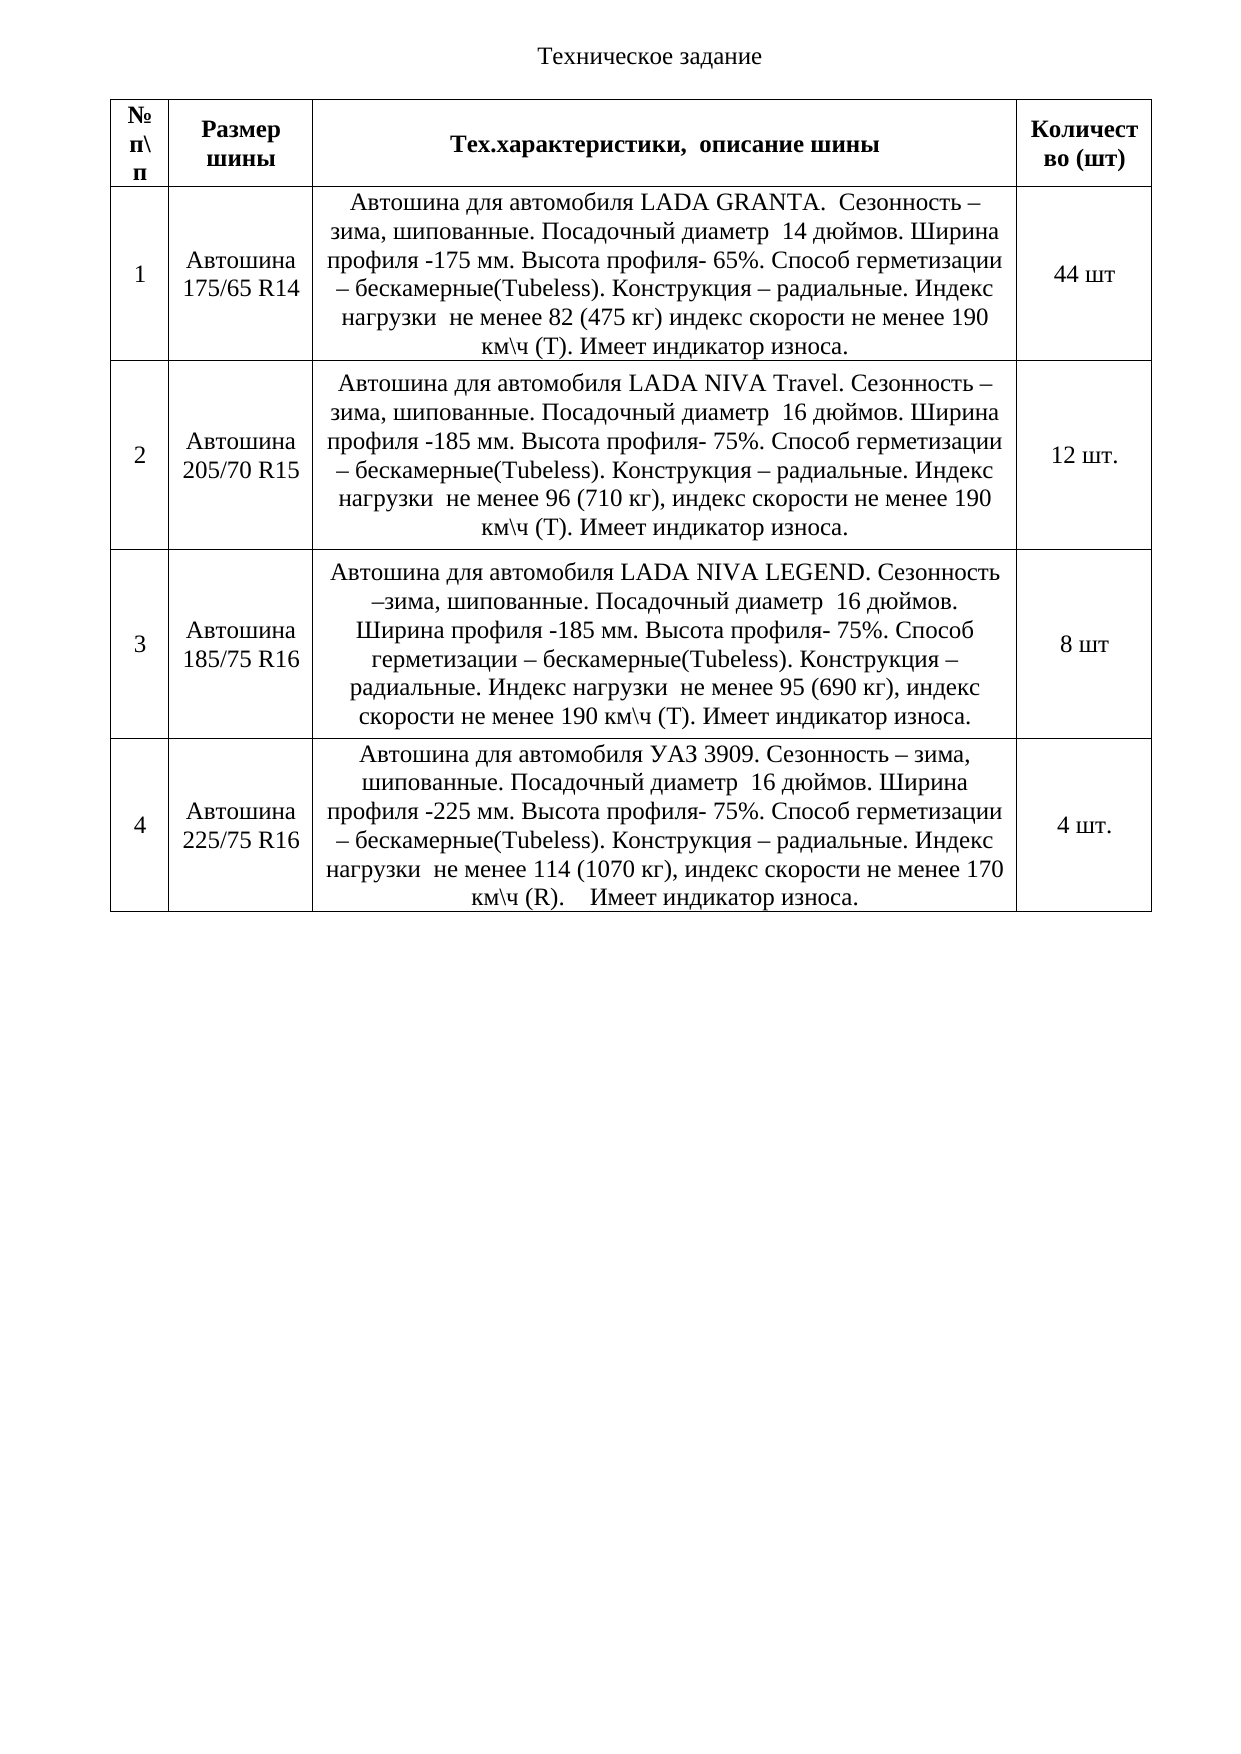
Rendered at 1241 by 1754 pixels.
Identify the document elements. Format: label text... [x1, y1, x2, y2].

table_cell 4 [111, 739, 168, 911]
table_cell Автошина 205/70 R15 [169, 361, 312, 549]
table_cell 3 [111, 550, 168, 738]
table_cell 8 шт [1017, 550, 1151, 738]
table_header Тех.характеристики, описание шины [313, 100, 1016, 186]
table_cell Автошина для автомобиля LADA GRANTA. Сезонность –зима, шипованные. Посадочный диаметр 14 дюймов. Ширина профиля -175 мм. Высота профиля- 65%. Способ герметизации – бескамерные(Tubeless). Конструкция – радиальные. Индекс нагрузки не менее 82 (475 кг) индекс скорости не менее 190 км\ч (Т). Имеет индикатор износа. [313, 187, 1016, 360]
table_cell 4 шт. [1017, 739, 1151, 911]
table_header Размер шины [169, 100, 312, 186]
table_cell Автошина для автомобиля УАЗ 3909. Сезонность – зима, шипованные. Посадочный диаметр 16 дюймов. Ширина профиля -225 мм. Высота профиля- 75%. Способ герметизации – бескамерные(Tubeless). Конструкция – радиальные. Индекс нагрузки не менее 114 (1070 кг), индекс скорости не менее 170 км\ч (R). Имеет индикатор износа. [313, 739, 1016, 911]
table_cell Автошина 225/75 R16 [169, 739, 312, 911]
table_header Количество (шт) [1017, 100, 1151, 186]
table_cell 2 [111, 361, 168, 549]
table_cell 44 шт [1017, 187, 1151, 360]
text Техническое задание [118, 41, 1181, 70]
table_cell 1 [111, 187, 168, 360]
table_header № п\п [111, 100, 168, 186]
table_cell 12 шт. [1017, 361, 1151, 549]
table_cell Автошина для автомобиля LADA NIVA LEGEND. Сезонность –зима, шипованные. Посадочный диаметр 16 дюймов. Ширина профиля -185 мм. Высота профиля- 75%. Способ герметизации – бескамерные(Tubeless). Конструкция – радиальные. Индекс нагрузки не менее 95 (690 кг), индекс скорости не менее 190 км\ч (T). Имеет индикатор износа. [313, 550, 1016, 738]
table_cell Автошина 185/75 R16 [169, 550, 312, 738]
table_cell Автошина 175/65 R14 [169, 187, 312, 360]
table_cell Автошина для автомобиля LADA NIVA Travel. Сезонность – зима, шипованные. Посадочный диаметр 16 дюймов. Ширина профиля -185 мм. Высота профиля- 75%. Способ герметизации – бескамерные(Tubeless). Конструкция – радиальные. Индекс нагрузки не менее 96 (710 кг), индекс скорости не менее 190 км\ч (Т). Имеет индикатор износа. [313, 361, 1016, 549]
